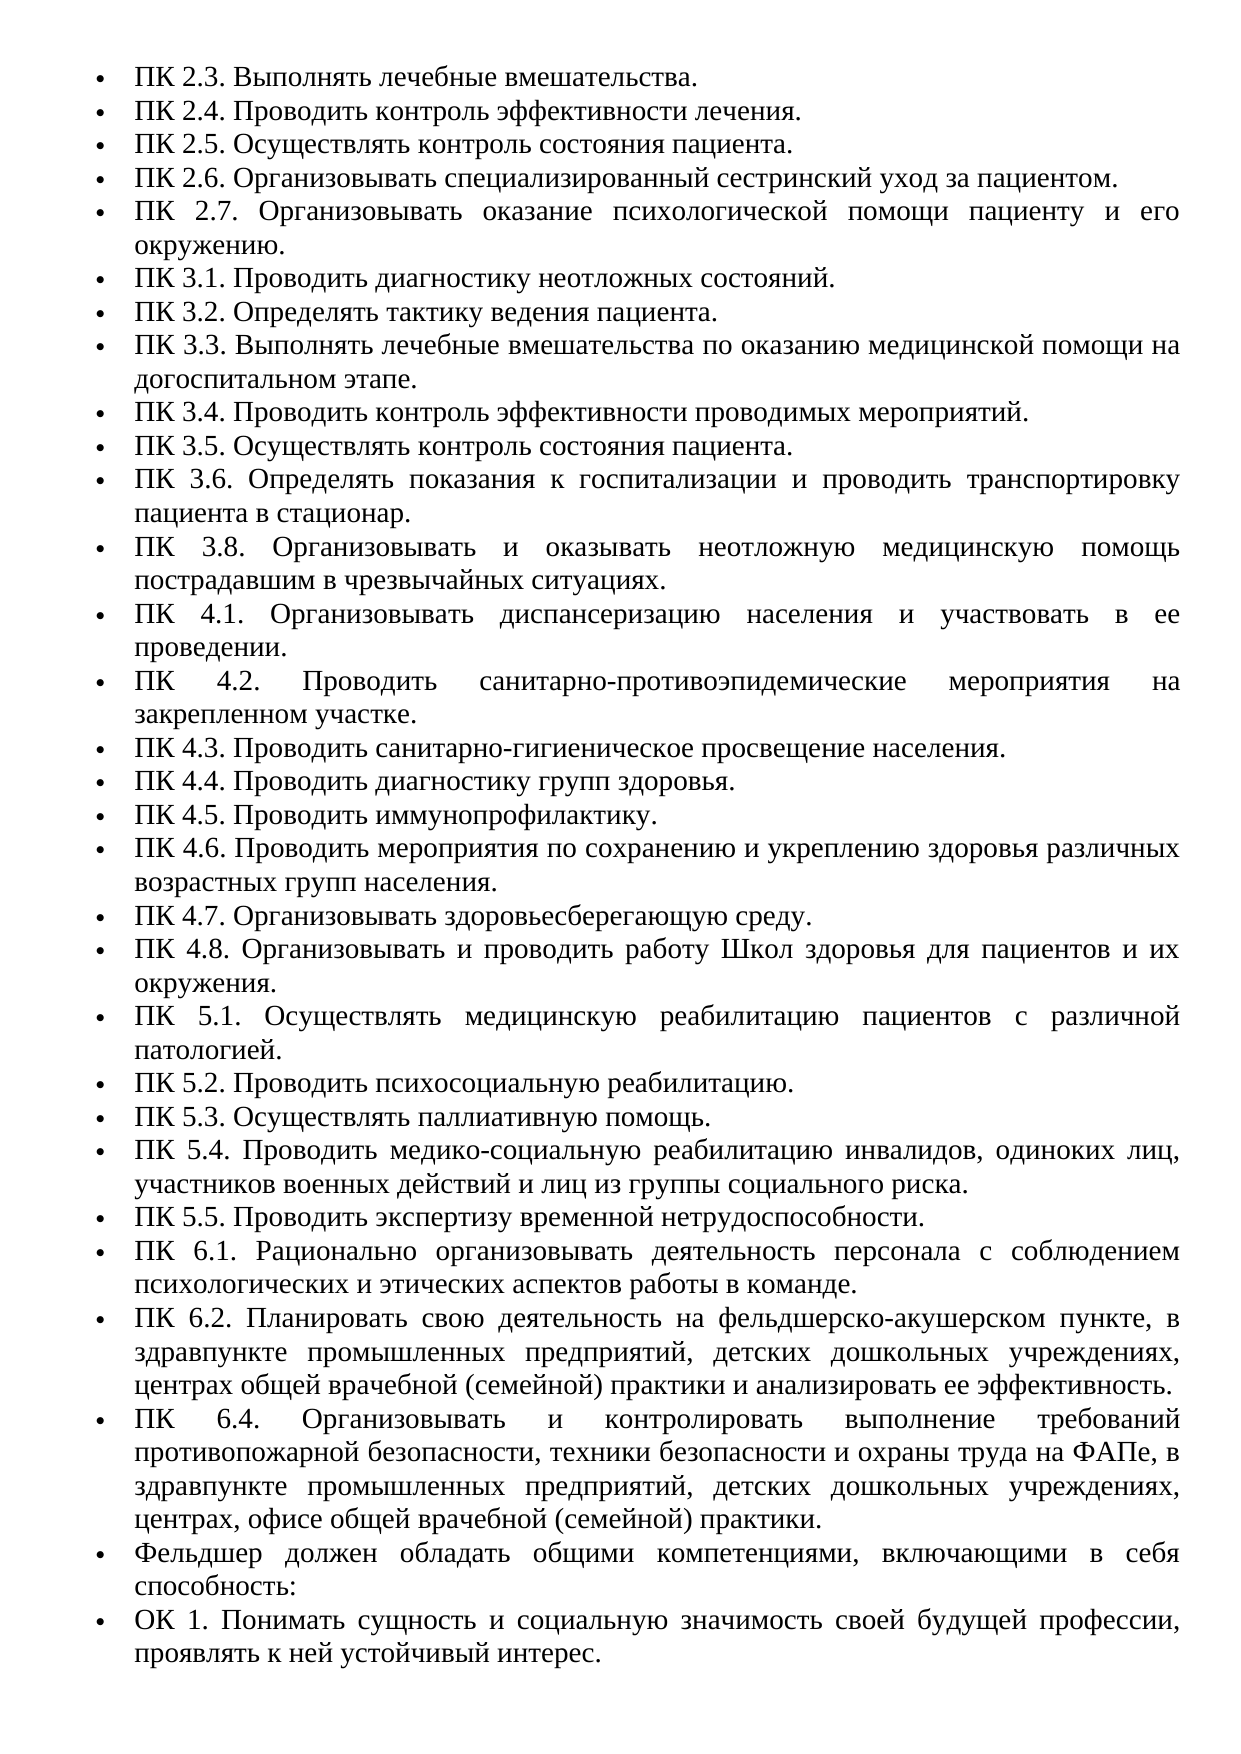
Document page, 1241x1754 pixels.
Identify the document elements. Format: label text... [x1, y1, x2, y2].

list ПК 2.5. Осуществлять контроль состояния пациента. [97, 126, 1181, 160]
list ПК 4.2. Проводить санитарно-противоэпидемические мероприятия на закрепленном участке. [97, 663, 1181, 730]
list Фельдшер должен обладать общими компетенциями, включающими в себя способность: [97, 1535, 1181, 1602]
list ПК 6.1. Рационально организовывать деятельность персонала с соблюдением психологических и этических аспектов работы в команде. [97, 1233, 1181, 1300]
list ПК 2.7. Организовывать оказание психологической помощи пациенту и его окружению. [97, 193, 1181, 260]
list ПК 5.1. Осуществлять медицинскую реабилитацию пациентов с различной патологией. [97, 998, 1181, 1065]
list ПК 2.4. Проводить контроль эффективности лечения. [97, 93, 1181, 126]
list ПК 3.3. Выполнять лечебные вмешательства по оказанию медицинской помощи на догоспитальном этапе. [97, 327, 1181, 394]
list ПК 4.4. Проводить диагностику групп здоровья. [97, 763, 1181, 797]
list ПК 6.2. Планировать свою деятельность на фельдшерско-акушерском пункте, в здравпункте промышленных предприятий, детских дошкольных учреждениях, центрах общей врачебной (семейной) практики и анализировать ее эффективность. [97, 1300, 1181, 1401]
list ПК 4.3. Проводить санитарно-гигиеническое просвещение населения. [97, 730, 1181, 763]
list ПК 5.4. Проводить медико-социальную реабилитацию инвалидов, одиноких лиц, участников военных действий и лиц из группы социального риска. [97, 1132, 1181, 1199]
list ПК 3.4. Проводить контроль эффективности проводимых мероприятий. [97, 394, 1181, 428]
list ПК 4.5. Проводить иммунопрофилактику. [97, 797, 1181, 831]
list ПК 5.2. Проводить психосоциальную реабилитацию. [97, 1065, 1181, 1099]
list ПК 3.1. Проводить диагностику неотложных состояний. [97, 260, 1181, 294]
list ОК 1. Понимать сущность и социальную значимость своей будущей профессии, проявлять к ней устойчивый интерес. [97, 1602, 1181, 1669]
list ПК 2.6. Организовывать специализированный сестринский уход за пациентом. [97, 160, 1181, 193]
list ПК 5.5. Проводить экспертизу временной нетрудоспособности. [97, 1199, 1181, 1233]
list ПК 4.1. Организовывать диспансеризацию населения и участвовать в ее проведении. [97, 596, 1181, 663]
list ПК 2.3. Выполнять лечебные вмешательства. [97, 59, 1181, 93]
list ПК 4.8. Организовывать и проводить работу Школ здоровья для пациентов и их окружения. [97, 931, 1181, 998]
list ПК 3.2. Определять тактику ведения пациента. [97, 294, 1181, 327]
list ПК 5.3. Осуществлять паллиативную помощь. [97, 1099, 1181, 1132]
list ПК 4.6. Проводить мероприятия по сохранению и укреплению здоровья различных возрастных групп населения. [97, 831, 1181, 898]
list ПК 6.4. Организовывать и контролировать выполнение требований противопожарной безопасности, техники безопасности и охраны труда на ФАПе, в здравпункте промышленных предприятий, детских дошкольных учреждениях, центрах, офисе общей врачебной (семейной) практики. [97, 1401, 1181, 1535]
list ПК 3.5. Осуществлять контроль состояния пациента. [97, 428, 1181, 462]
list ПК 3.6. Определять показания к госпитализации и проводить транспортировку пациента в стационар. [97, 462, 1181, 529]
list ПК 3.8. Организовывать и оказывать неотложную медицинскую помощь пострадавшим в чрезвычайных ситуациях. [97, 529, 1181, 596]
list ПК 4.7. Организовывать здоровьесберегающую среду. [97, 898, 1181, 931]
